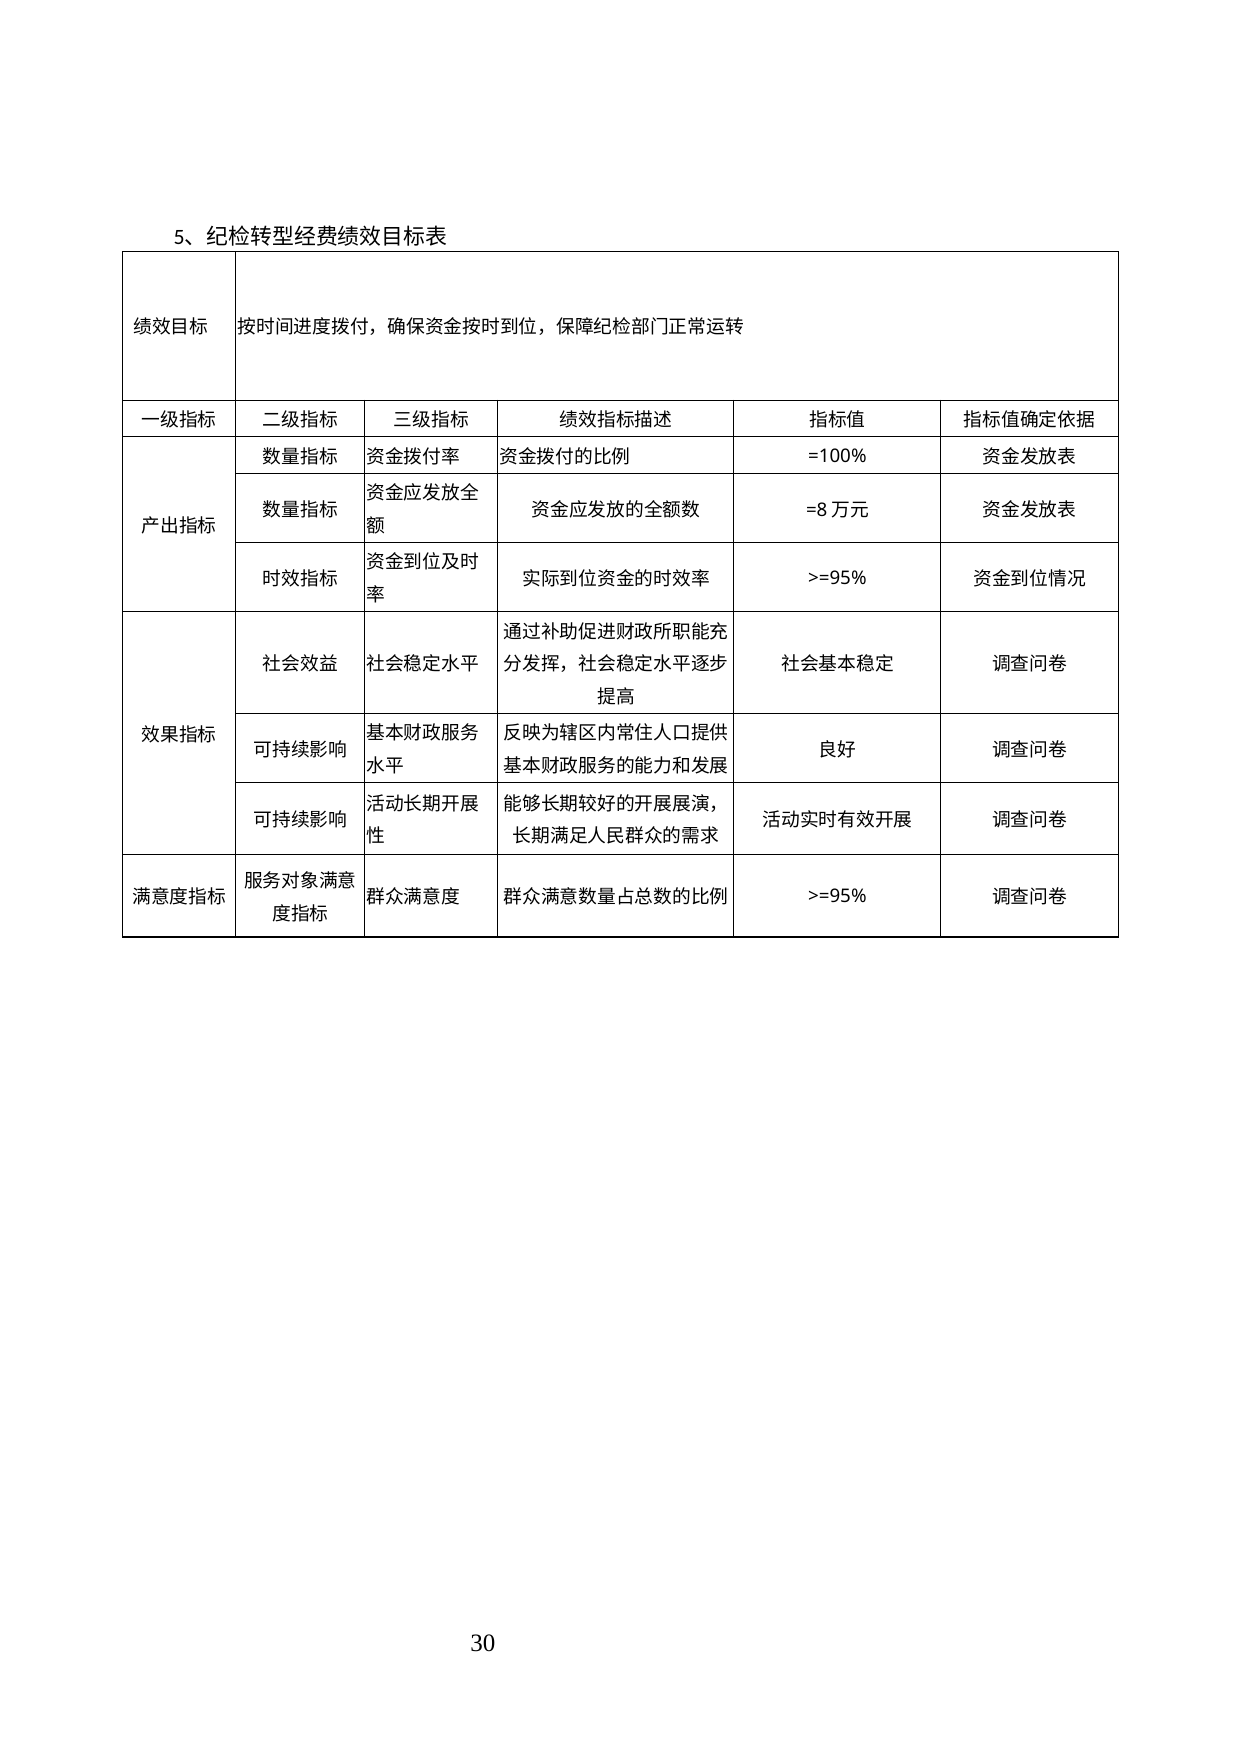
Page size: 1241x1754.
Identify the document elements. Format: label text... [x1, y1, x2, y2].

table_cell 群众满意数量占总数的比例 [498, 855, 733, 936]
table_cell =8万元 [734, 474, 940, 542]
table_cell 指标值确定依据 [941, 401, 1118, 436]
table_cell 调查问卷 [941, 783, 1118, 854]
table_cell 活动长期开展性 [365, 783, 497, 854]
table_cell >=95% [734, 543, 940, 611]
table_cell 效果指标 [123, 612, 235, 854]
table_cell 良好 [734, 714, 940, 782]
table_cell 调查问卷 [941, 855, 1118, 936]
table_cell 可持续影响 [236, 783, 364, 854]
table_cell 基本财政服务水平 [365, 714, 497, 782]
table_cell 实际到位资金的时效率 [498, 543, 733, 611]
table_cell 资金应发放全额 [365, 474, 497, 542]
table_cell 资金发放表 [941, 437, 1118, 473]
table_cell 资金应发放的全额数 [498, 474, 733, 542]
table_cell 资金到位及时率 [365, 543, 497, 611]
table_cell 社会基本稳定 [734, 612, 940, 713]
table_cell 活动实时有效开展 [734, 783, 940, 854]
table_cell 资金发放表 [941, 474, 1118, 542]
table_cell 数量指标 [236, 437, 364, 473]
table_cell 社会效益 [236, 612, 364, 713]
table_cell 群众满意度 [365, 855, 497, 936]
table_cell 满意度指标 [123, 855, 235, 936]
table_header 绩效目标 [123, 252, 235, 399]
table_cell 资金拨付的比例 [498, 437, 733, 473]
text 5、纪检转型经费绩效目标表 [173, 218, 1104, 251]
table_cell 指标值 [734, 401, 940, 436]
table_cell 反映为辖区内常住人口提供基本财政服务的能力和发展 [498, 714, 733, 782]
table_cell 资金到位情况 [941, 543, 1118, 611]
table_header 按时间进度拨付，确保资金按时到位，保障纪检部门正常运转 [236, 252, 1118, 399]
table_cell 时效指标 [236, 543, 364, 611]
table_cell 通过补助促进财政所职能充分发挥，社会稳定水平逐步提高 [498, 612, 733, 713]
table_cell 三级指标 [365, 401, 497, 436]
table_cell 调查问卷 [941, 714, 1118, 782]
table_cell 社会稳定水平 [365, 612, 497, 713]
table_cell 服务对象满意度指标 [236, 855, 364, 936]
table_cell >=95% [734, 855, 940, 936]
table_cell 一级指标 [123, 401, 235, 436]
table_cell 可持续影响 [236, 714, 364, 782]
table_cell 能够长期较好的开展展演，长期满足人民群众的需求 [498, 783, 733, 854]
table_cell 二级指标 [236, 401, 364, 436]
table_cell =100% [734, 437, 940, 473]
table_cell 资金拨付率 [365, 437, 497, 473]
table_cell 绩效指标描述 [498, 401, 733, 436]
table_cell 调查问卷 [941, 612, 1118, 713]
table_cell 数量指标 [236, 474, 364, 542]
table_cell 产出指标 [123, 437, 235, 611]
